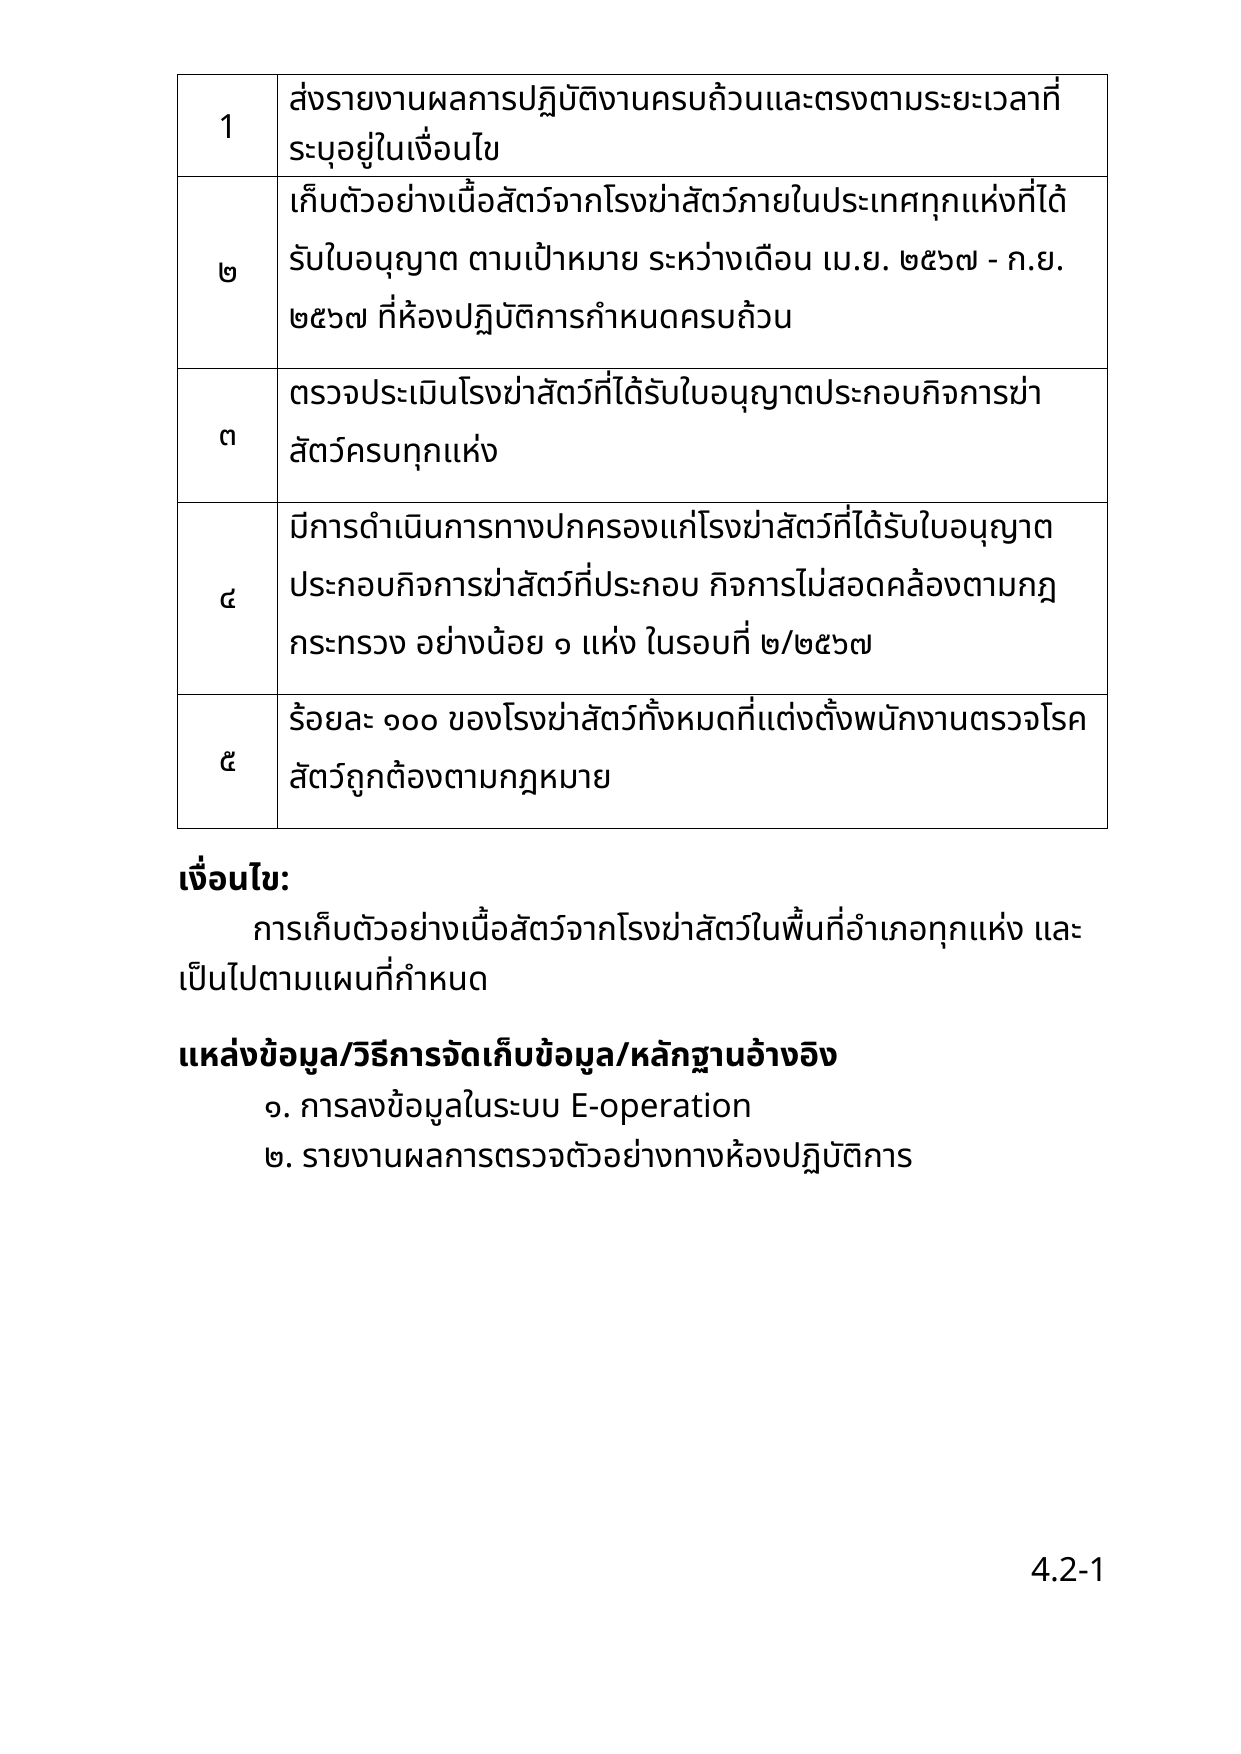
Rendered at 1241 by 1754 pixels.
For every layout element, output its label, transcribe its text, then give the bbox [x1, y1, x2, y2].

text เงื่อนไข: [177, 854, 1107, 905]
text ๑. การลงข้อมูลในระบบ E-operation [177, 1081, 1107, 1132]
text 4.2-1 [177, 1546, 1107, 1591]
table_cell ๔ [178, 503, 277, 694]
table_cell ๕ [178, 695, 277, 828]
text ๒. รายงานผลการตรวจตัวอย่างทางห้องปฏิบัติการ [177, 1132, 1107, 1183]
text แหล่งข้อมูล/วิธีการจัดเก็บข้อมูล/หลักฐานอ้างอิง [177, 1031, 1107, 1081]
table_cell ส่งรายงานผลการปฏิบัติงานครบถ้วนและตรงตามระยะเวลาที่ระบุอยู่ในเงื่อนไข [278, 75, 1107, 176]
table_cell ตรวจประเมินโรงฆ่าสัตว์ที่ได้รับใบอนุญาตประกอบกิจการฆ่าสัตว์ครบทุกแห่ง [278, 369, 1107, 502]
table_cell ๓ [178, 369, 277, 502]
table_cell ร้อยละ ๑๐๐ ของโรงฆ่าสัตว์ทั้งหมดที่แต่งตั้งพนักงานตรวจโรคสัตว์ถูกต้องตามกฎหมาย [278, 695, 1107, 828]
table_cell 1 [178, 75, 277, 176]
text การเก็บตัวอย่างเนื้อสัตว์จากโรงฆ่าสัตว์ในพื้นที่อำเภอทุกแห่ง และเป็นไปตามแผนที่กำหนด [177, 905, 1107, 1006]
table_cell มีการดำเนินการทางปกครองแก่โรงฆ่าสัตว์ที่ได้รับใบอนุญาตประกอบกิจการฆ่าสัตว์ที่ประกอบ กิจการไม่สอดคล้องตามกฎกระทรวง อย่างน้อย ๑ แห่ง ในรอบที่ ๒/๒๕๖๗ [278, 503, 1107, 694]
table_cell ๒ [178, 177, 277, 368]
table_cell เก็บตัวอย่างเนื้อสัตว์จากโรงฆ่าสัตว์ภายในประเทศทุกแห่งที่ได้รับใบอนุญาต ตามเป้าหมาย ระหว่างเดือน เม.ย. ๒๕๖๗ - ก.ย. ๒๕๖๗ ที่ห้องปฏิบัติการกำหนดครบถ้วน [278, 177, 1107, 368]
